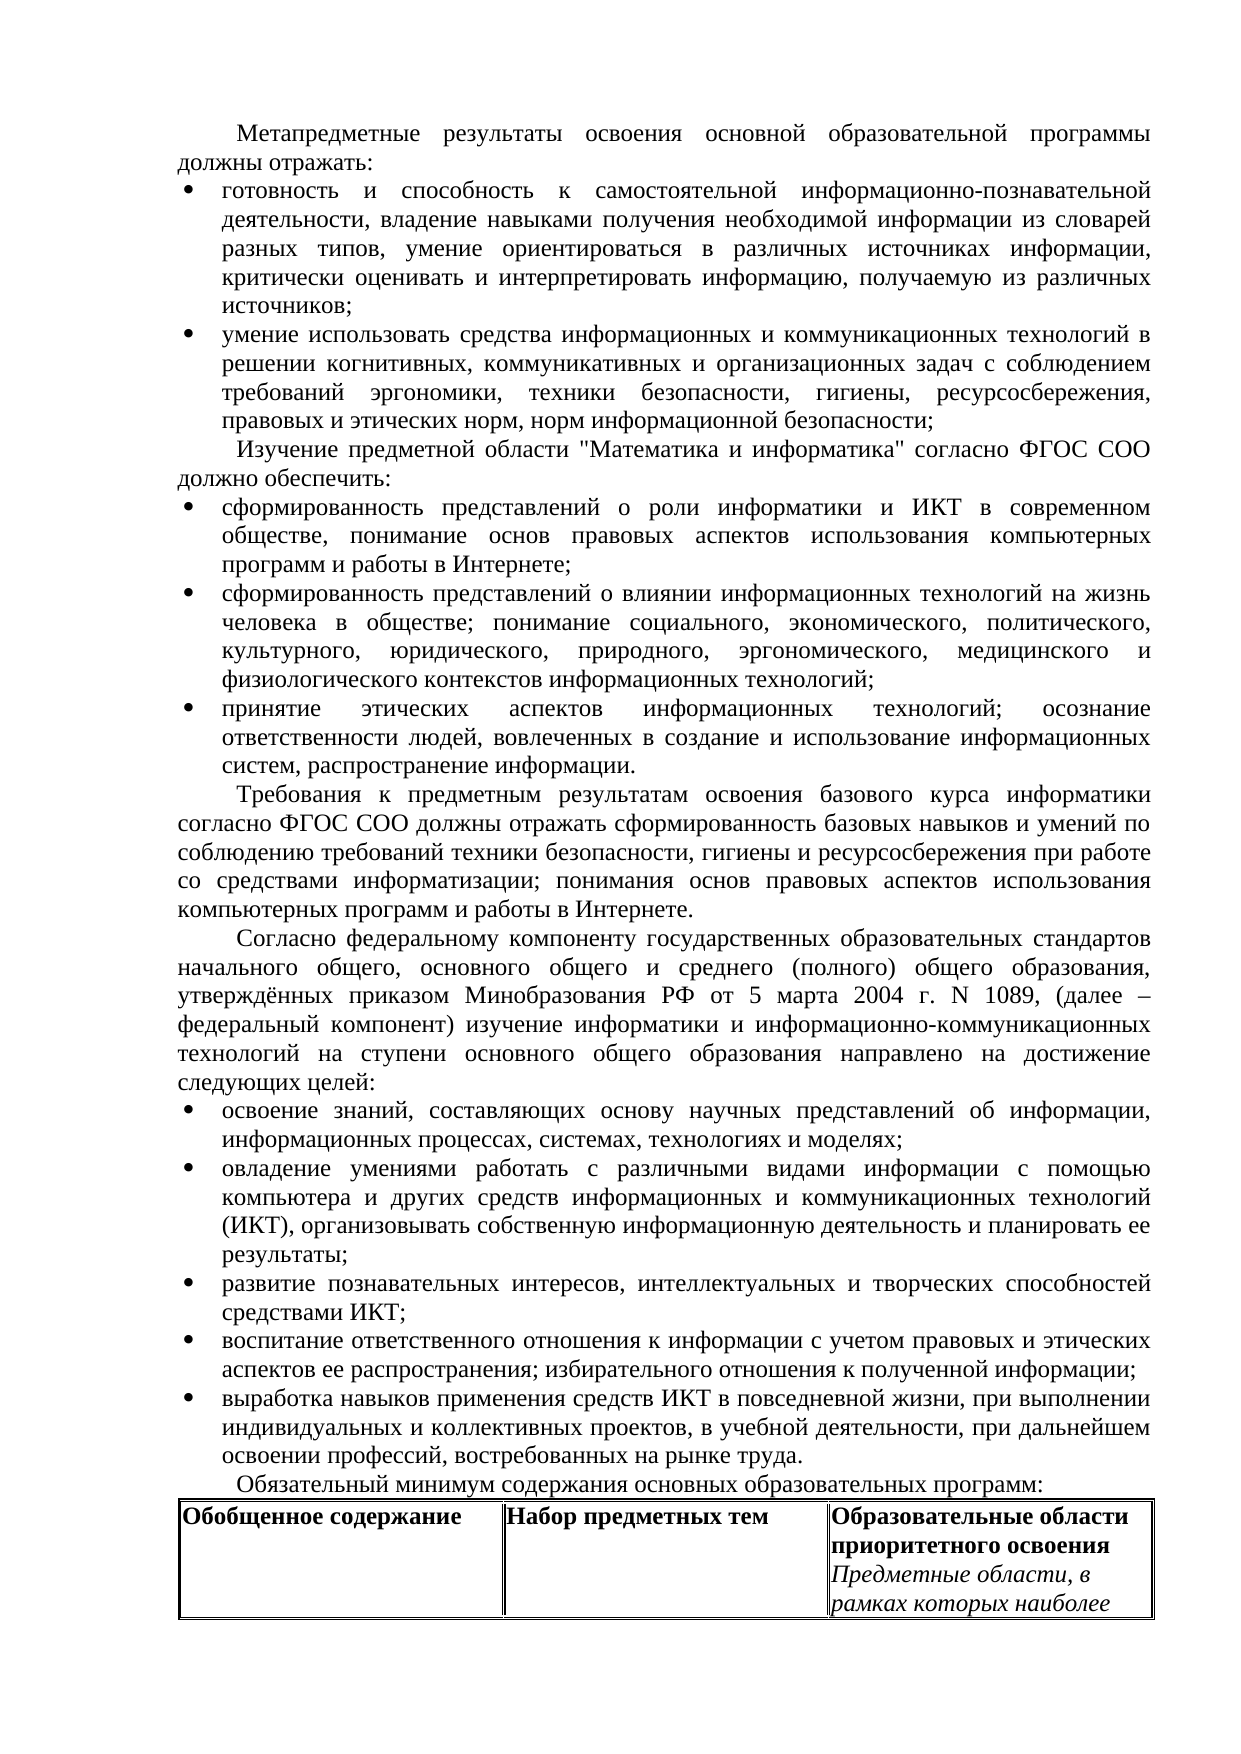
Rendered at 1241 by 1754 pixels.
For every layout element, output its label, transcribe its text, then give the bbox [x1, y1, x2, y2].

list готовность и способность к самостоятельной информационно-познавательной деятельности, владение навыками получения необходимой информации из словарей разных типов, умение ориентироваться в различных источниках информации, критически оценивать и интерпретировать информацию, получаемую из различных источников; [184, 176, 1152, 319]
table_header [504, 1502, 828, 1616]
list умение использовать средства информационных и коммуникационных технологий в решении когнитивных, коммуникативных и организационных задач с соблюдением требований эргономики, техники безопасности, гигиены, ресурсосбережения, правовых и этических норм, норм информационной безопасности; [184, 319, 1152, 434]
text Изучение предметной области "Математика и информатика" согласно ФГОС СОО должно обеспечить: [177, 434, 1152, 492]
list овладение умениями работать с различными видами информации с помощью компьютера и других средств информационных и коммуникационных технологий (ИКТ), организовывать собственную информационную деятельность и планировать ее результаты; [184, 1153, 1152, 1268]
text Метапредметные результаты освоения основной образовательной программы должны отражать: [177, 118, 1152, 176]
text Обязательный минимум содержания основных образовательных программ: [177, 1469, 1152, 1498]
list сформированность представлений о влиянии информационных технологий на жизнь человека в обществе; понимание социального, экономического, политического, культурного, юридического, природного, эргономического, медицинского и физиологического контекстов информационных технологий; [184, 578, 1152, 693]
list сформированность представлений о роли информатики и ИКТ в современном обществе, понимание основ правовых аспектов использования компьютерных программ и работы в Интернете; [184, 492, 1152, 578]
text Требования к предметным результатам освоения базового курса информатики согласно ФГОС СОО должны отражать сформированность базовых навыков и умений по соблюдению требований техники безопасности, гигиены и ресурсосбережения при работе со средствами информатизации; понимания основ правовых аспектов использования компьютерных программ и работы в Интернете. [177, 779, 1152, 923]
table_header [829, 1502, 1151, 1616]
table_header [181, 1500, 504, 1616]
text Согласно федеральному компоненту государственных образовательных стандартов начального общего, основного общего и среднего (полного) общего образования, утверждённых приказом Минобразования РФ от 5 марта 2004 г. N 1089, (далее – федеральный компонент) изучение информатики и информационно-коммуникационных технологий на ступени основного общего образования направлено на достижение следующих целей: [177, 923, 1152, 1096]
list развитие познавательных интересов, интеллектуальных и творческих способностей средствами ИКТ; [184, 1268, 1152, 1326]
list воспитание ответственного отношения к информации с учетом правовых и этических аспектов ее распространения; избирательного отношения к полученной информации; [184, 1326, 1152, 1383]
list принятие этических аспектов информационных технологий; осознание ответственности людей, вовлеченных в создание и использование информационных систем, распространение информации. [184, 693, 1152, 779]
list освоение знаний, составляющих основу научных представлений об информации, информационных процессах, системах, технологиях и моделях; [184, 1096, 1152, 1153]
list выработка навыков применения средств ИКТ в повседневной жизни, при выполнении индивидуальных и коллективных проектов, в учебной деятельности, при дальнейшем освоении профессий, востребованных на рынке труда. [184, 1383, 1152, 1469]
